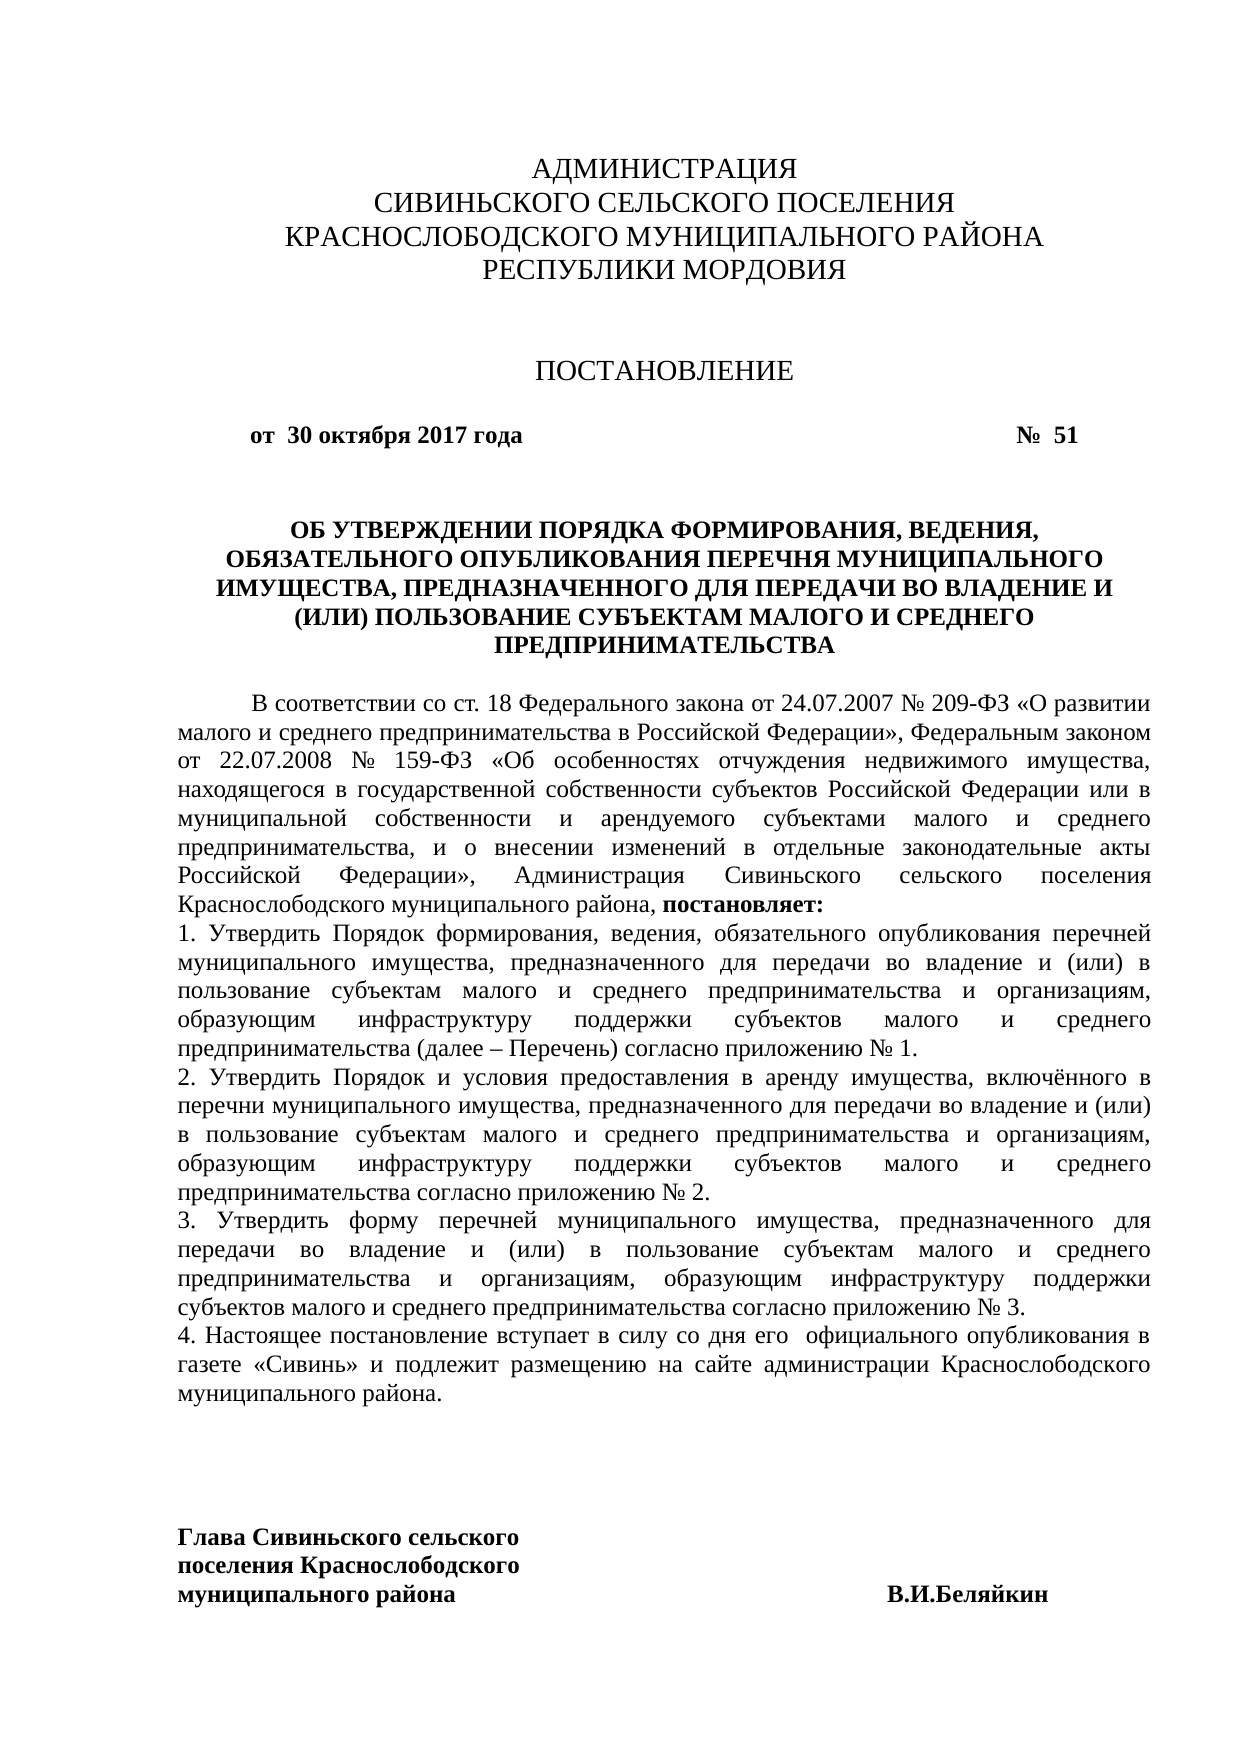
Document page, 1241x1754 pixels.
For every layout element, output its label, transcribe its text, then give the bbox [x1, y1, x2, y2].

text ОБ УТВЕРЖДЕНИИ ПОРЯДКА ФОРМИРОВАНИЯ, ВЕДЕНИЯ, ОБЯЗАТЕЛЬНОГО ОПУБЛИКОВАНИЯ ПЕРЕЧНЯ МУНИЦИПАЛЬНОГО ИМУЩЕСТВА, ПРЕДНАЗНАЧЕННОГО ДЛЯ ПЕРЕДАЧИ ВО ВЛАДЕНИЕ И (ИЛИ) ПОЛЬЗОВАНИЕ СУБЪЕКТАМ МАЛОГО И СРЕДНЕГО ПРЕДПРИНИМАТЕЛЬСТВА [177, 515, 1152, 659]
text Глава Сивиньского сельского [177, 1522, 1152, 1550]
text ПОСТАНОВЛЕНИЕ [177, 353, 1152, 386]
text 2. Утвердить Порядок и условия предоставления в аренду имущества, включённого в перечни муниципального имущества, предназначенного для передачи во владение и (или) в пользование субъектам малого и среднего предпринимательства и организациям, образующим инфраструктуру поддержки субъектов малого и среднего предпринимательства согласно приложению № 2. [177, 1062, 1152, 1205]
text 1. Утвердить Порядок формирования, ведения, обязательного опубликования перечней муниципального имущества, предназначенного для передачи во владение и (или) в пользование субъектам малого и среднего предпринимательства и организациям, образующим инфраструктуру поддержки субъектов малого и среднего предпринимательства (далее – Перечень) согласно приложению № 1. [177, 918, 1152, 1062]
text муниципального района В.И.Беляйкин [177, 1579, 1152, 1608]
text от 30 октября 2017 года № 51 [177, 420, 1152, 449]
text СИВИНЬСКОГО СЕЛЬСКОГО ПОСЕЛЕНИЯ [177, 185, 1152, 219]
text поселения Краснослободского [177, 1550, 1152, 1579]
text АДМИНИСТРАЦИЯ [177, 152, 1152, 185]
subtitle В соответствии со ст. 18 Федерального закона от 24.07.2007 № 209-ФЗ «О развитии малого и среднего предпринимательства в Российской Федерации», Федеральным законом от 22.07.2008 № 159-ФЗ «Об особенностях отчуждения недвижимого имущества, находящегося в государственной собственности субъектов Российской Федерации или в муниципальной собственности и арендуемого субъектами малого и среднего предпринимательства, и о внесении изменений в отдельные законодательные акты Российской Федерации», Администрация Сивиньского сельского поселения Краснослободского муниципального района, постановляет: [177, 688, 1152, 918]
text 4. Настоящее постановление вступает в силу со дня его официального опубликования в газете «Сивинь» и подлежит размещению на сайте администрации Краснослободского муниципального района. [177, 1320, 1152, 1407]
text РЕСПУБЛИКИ МОРДОВИЯ [177, 252, 1152, 286]
text 3. Утвердить форму перечней муниципального имущества, предназначенного для передачи во владение и (или) в пользование субъектам малого и среднего предпринимательства и организациям, образующим инфраструктуру поддержки субъектов малого и среднего предпринимательства согласно приложению № 3. [177, 1205, 1152, 1320]
text КРАСНОСЛОБОДСКОГО МУНИЦИПАЛЬНОГО РАЙОНА [177, 219, 1152, 252]
